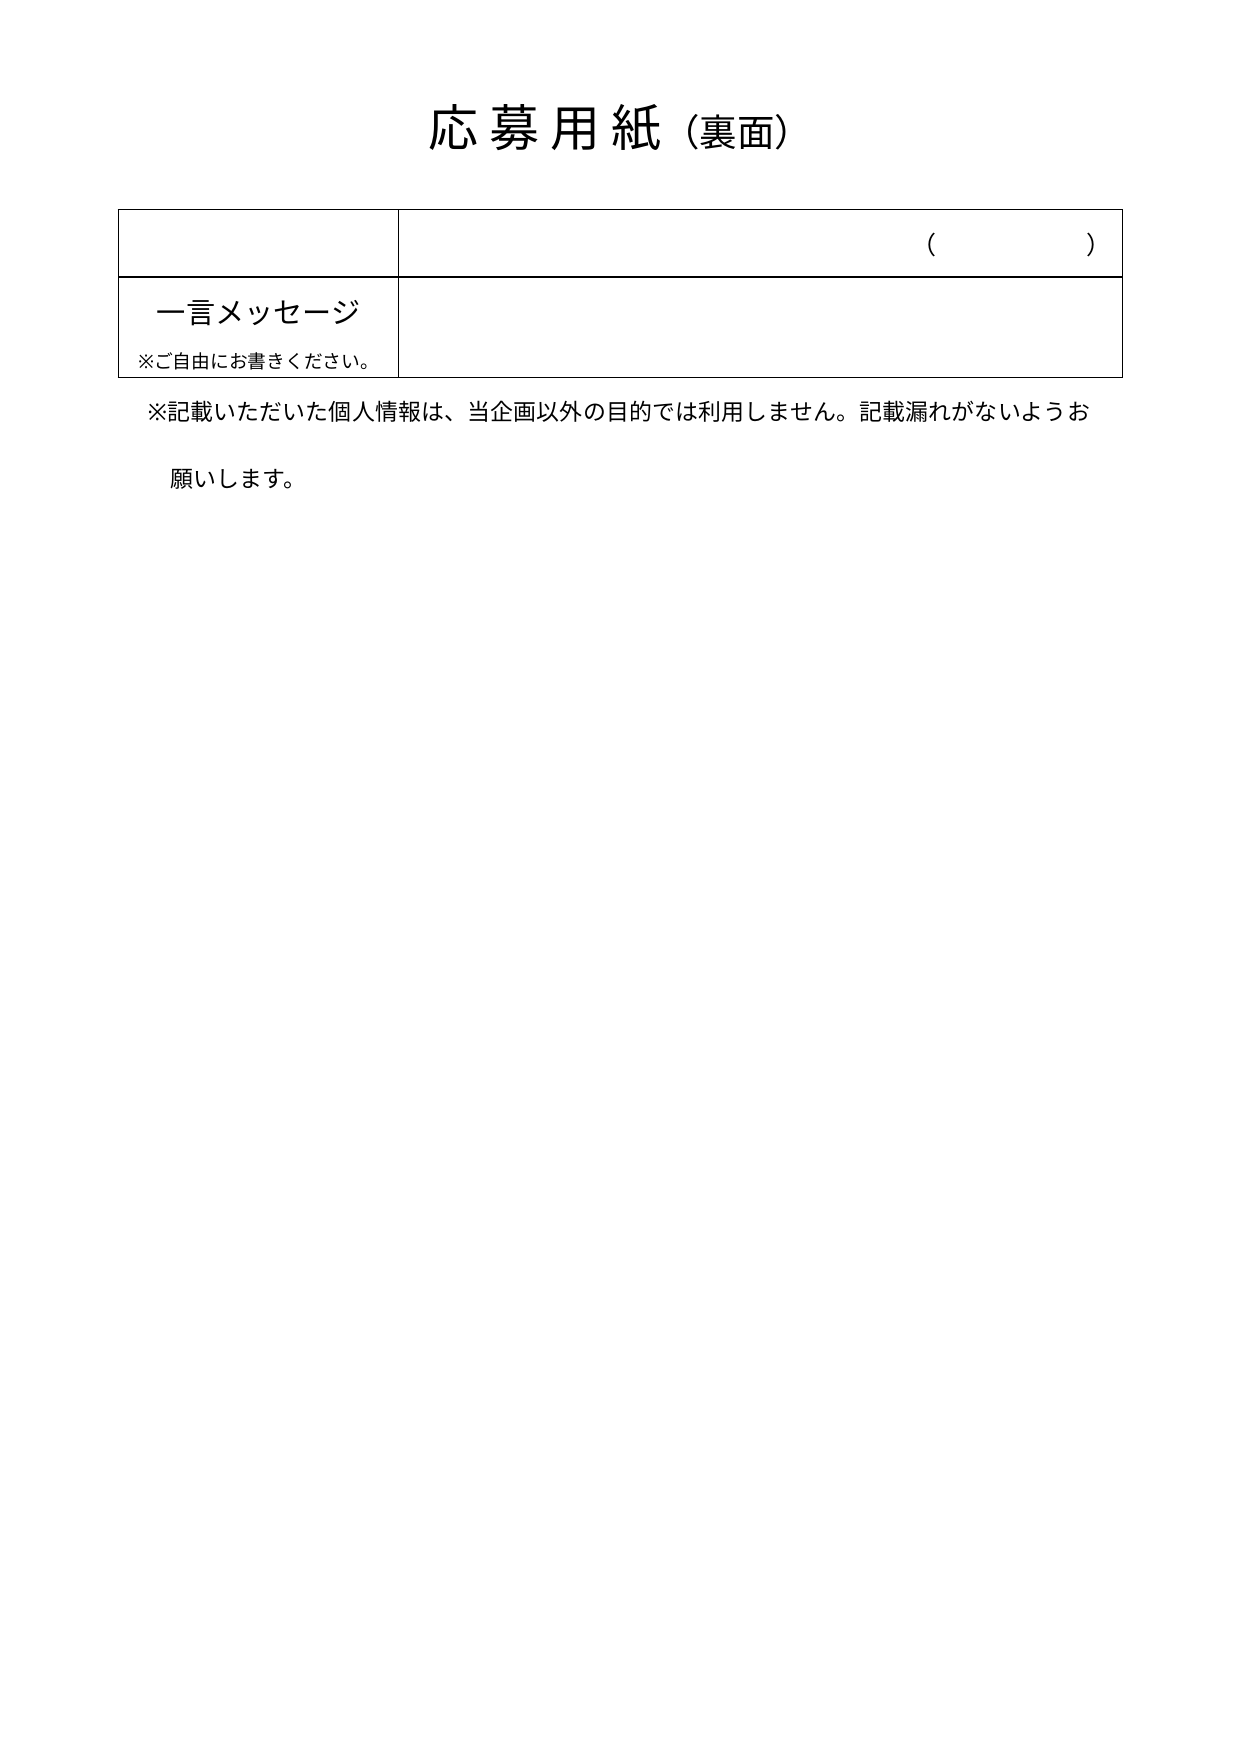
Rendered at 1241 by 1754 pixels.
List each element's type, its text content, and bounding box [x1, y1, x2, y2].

table_cell 一言メッセージ ※ご自由にお書きください。 [119, 278, 398, 377]
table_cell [399, 210, 1122, 276]
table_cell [119, 210, 398, 276]
text ※記載いただいた個人情報は、当企画以外の目的では利用しません。記載漏れがないようお願いします。 [148, 378, 1092, 510]
table_cell [399, 278, 1122, 377]
